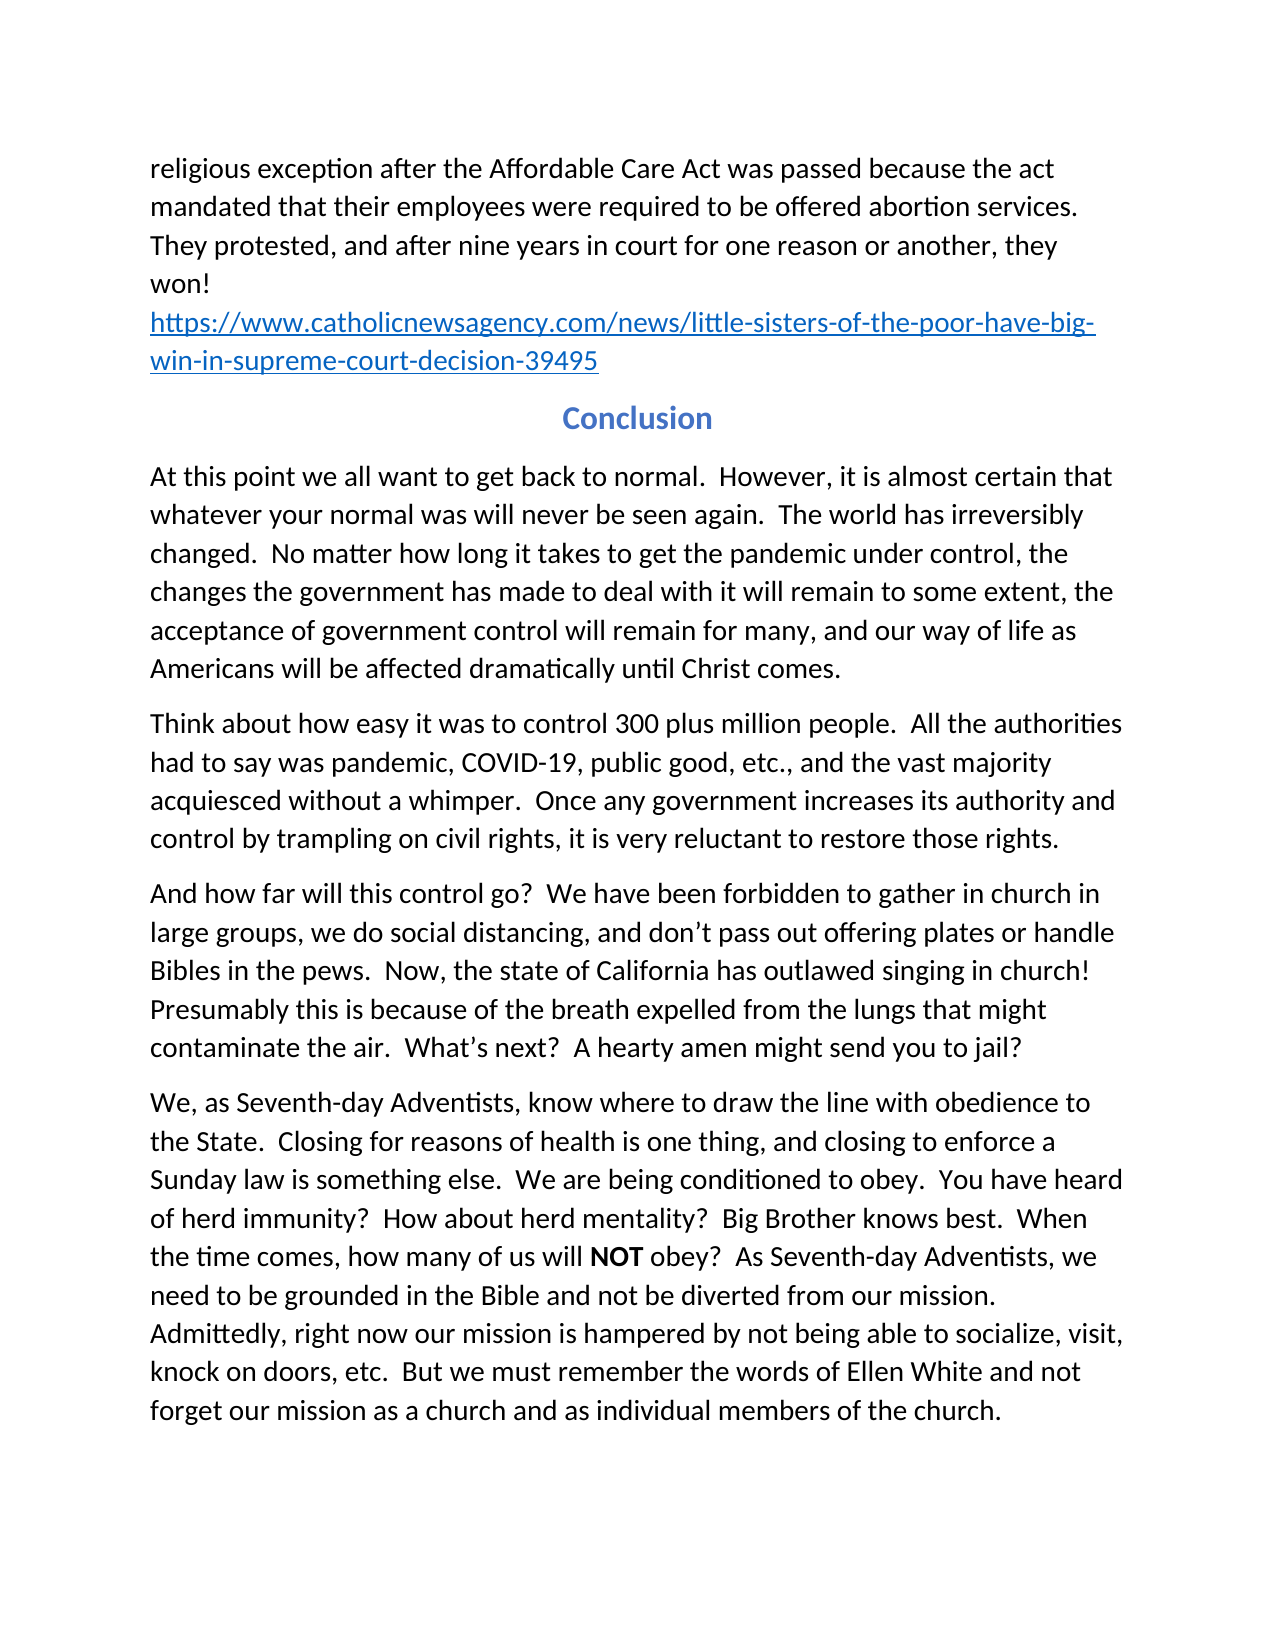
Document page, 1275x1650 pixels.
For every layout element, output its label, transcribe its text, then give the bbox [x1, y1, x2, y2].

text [150, 150, 1125, 378]
text And how far will this control go? We have been forbidden to gather in church in large groups, we do social distancing, and don’t pass out offering plates or handle Bibles in the pews. Now, the state of California has outlawed singing in church! Presumably this is because of the breath expelled from the lungs that might contaminate the air. What’s next? A hearty amen might send you to jail? [150, 876, 1125, 1065]
text At this point we all want to get back to normal. However, it is almost certain that whatever your normal was will never be seen again. The world has irreversibly changed. No matter how long it takes to get the pandemic under control, the changes the government has made to deal with it will remain to some extent, the acceptance of government control will remain for many, and our way of life as Americans will be affected dramatically until Christ comes. [150, 458, 1125, 686]
text Conclusion [150, 397, 1125, 438]
text Think about how easy it was to control 300 plus million people. All the authorities had to say was pandemic, COVID-19, public good, etc., and the vast majority acquiesced without a whimper. Once any government increases its authority and control by trampling on civil rights, it is very reluctant to restore those rights. [150, 705, 1125, 856]
text We, as Seventh-day Adventists, know where to draw the line with obedience to the State. Closing for reasons of health is one thing, and closing to enforce a Sunday law is something else. We are being conditioned to obey. You have heard of herd immunity? How about herd mentality? Big Brother knows best. When the time comes, how many of us will NOT obey? As Seventh-day Adventists, we need to be grounded in the Bible and not be diverted from our mission. Admittedly, right now our mission is hampered by not being able to socialize, visit, knock on doors, etc. But we must remember the words of Ellen White and not forget our mission as a church and as individual members of the church. [150, 1084, 1125, 1428]
